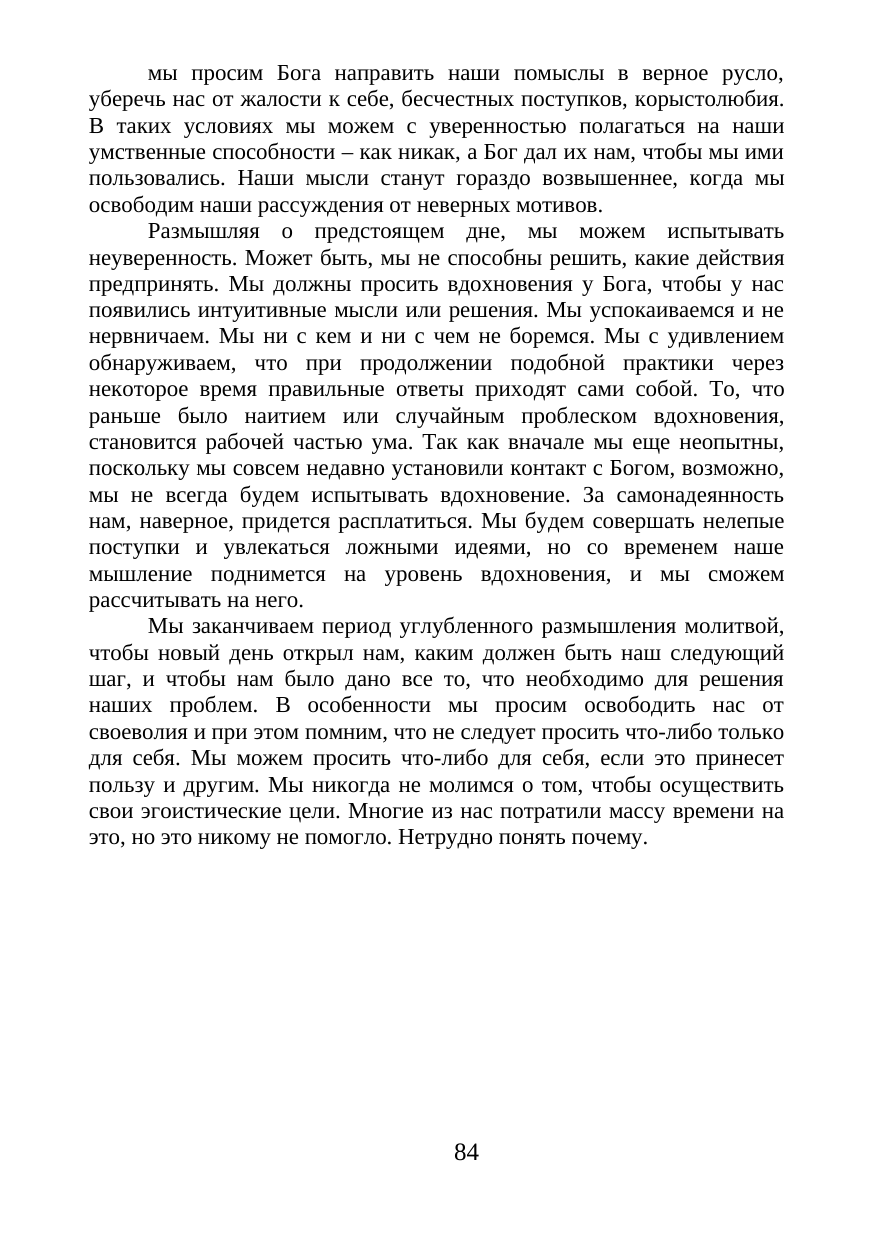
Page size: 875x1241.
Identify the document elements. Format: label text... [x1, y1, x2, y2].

text Размышляя о предстоящем дне, мы можем испытывать неуверенность. Может быть, мы не способны решить, какие действия предпринять. Мы должны просить вдохновения у Бога, чтобы у нас появились интуитивные мысли или решения. Мы успокаиваемся и не нервничаем. Мы ни с кем и ни с чем не боремся. Мы с удивлением обнаруживаем, что при продолжении подобной практики через некоторое время правильные ответы приходят сами собой. То, что раньше было наитием или случайным проблеском вдохновения, становится рабочей частью ума. Так как вначале мы еще неопытны, поскольку мы совсем недавно установили контакт с Богом, возможно, мы не всегда будем испытывать вдохновение. За самонадеянность нам, наверное, придется расплатиться. Мы будем совершать нелепые поступки и увлекаться ложными идеями, но со временем наше мышление поднимется на уровень вдохновения, и мы сможем рассчитывать на него. [89, 217, 785, 612]
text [89, 59, 785, 217]
text Мы заканчиваем период углубленного размышления молитвой, чтобы новый день открыл нам, каким должен быть наш следующий шаг, и чтобы нам было дано все то, что необходимо для решения наших проблем. В особенности мы просим освободить нас от своеволия и при этом помним, что не следует просить что-либо только для себя. Мы можем просить что-либо для себя, если это принесет пользу и другим. Мы никогда не молимся о том, чтобы осуществить свои эгоистические цели. Многие из нас потратили массу времени на это, но это никому не помогло. Нетрудно понять почему. [89, 612, 785, 850]
